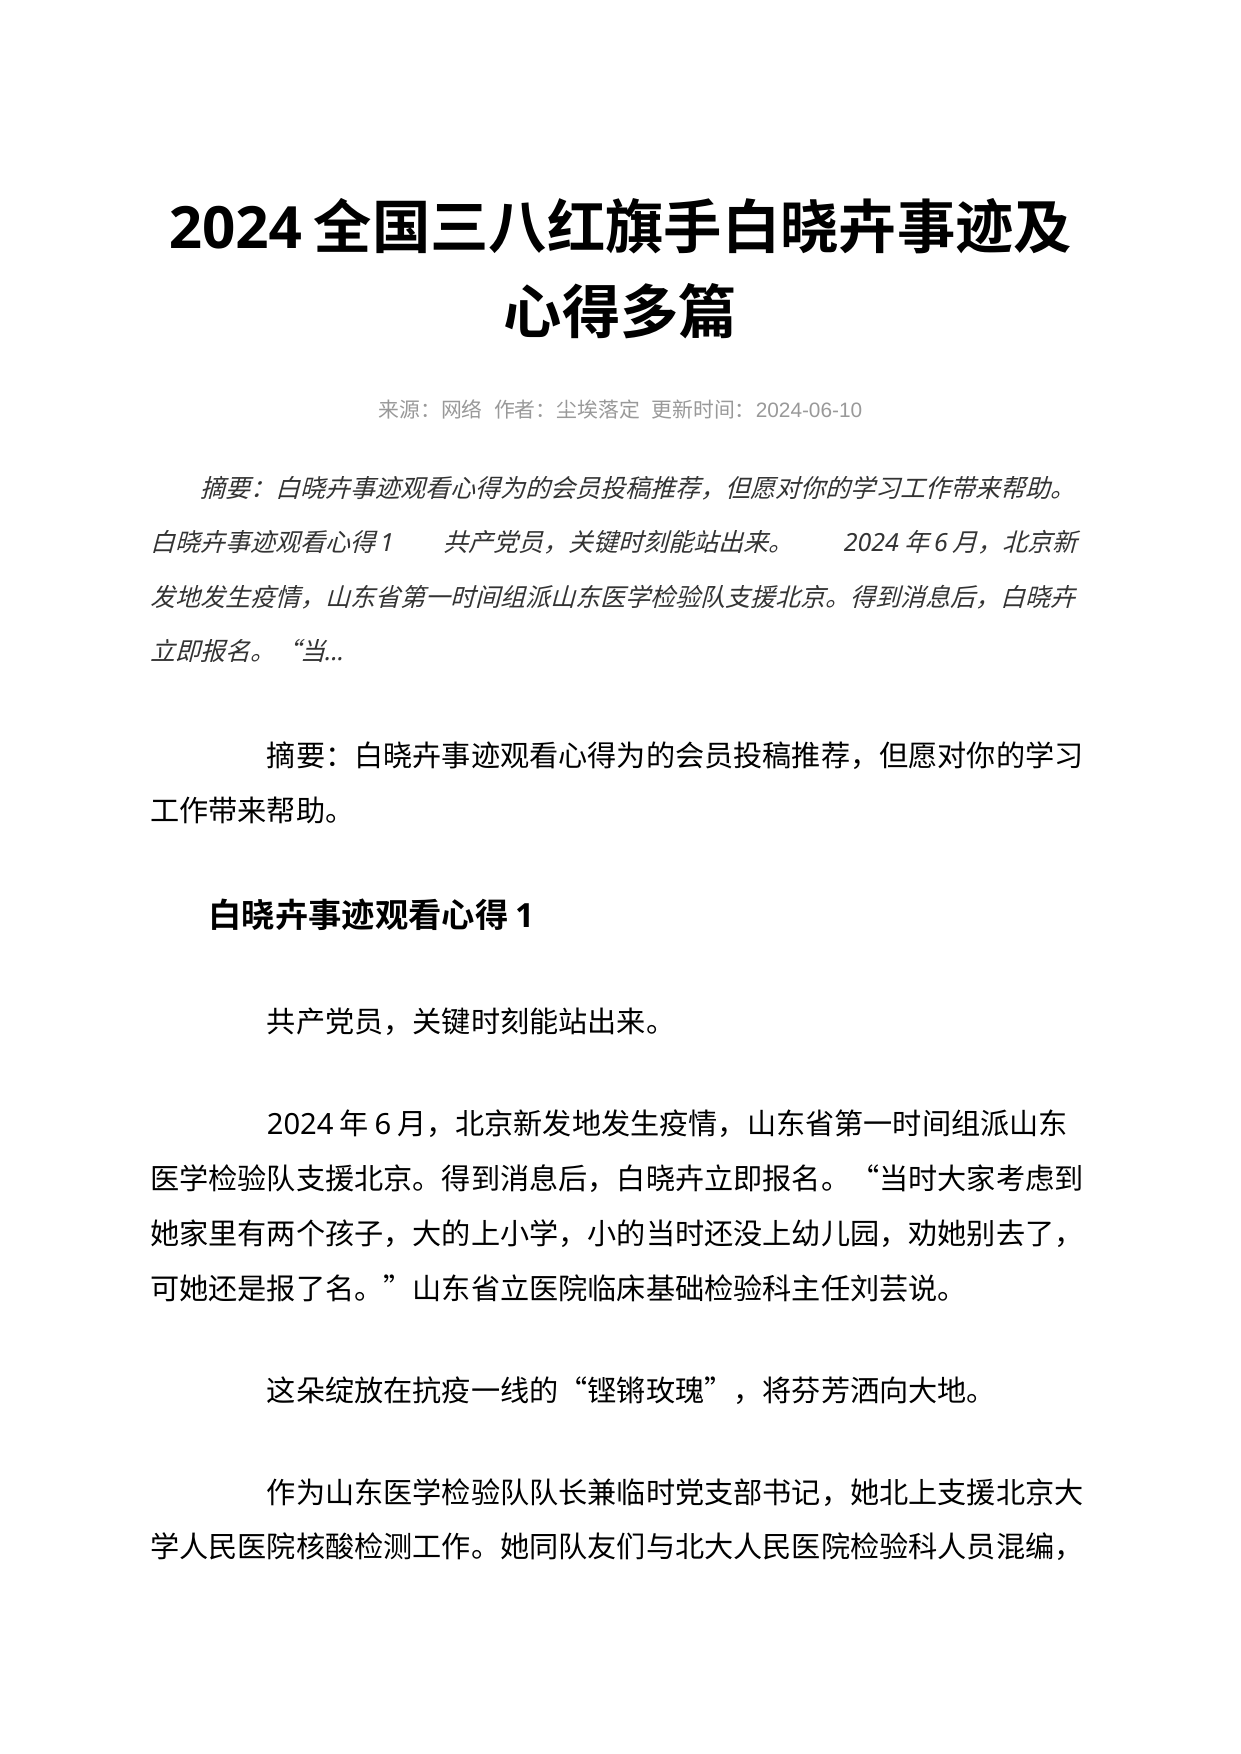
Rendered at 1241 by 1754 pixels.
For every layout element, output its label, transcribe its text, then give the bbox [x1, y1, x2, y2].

subtitle 2024全国三八红旗手白晓卉事迹及心得多篇 [150, 181, 1090, 351]
text 来源：网络 作者：尘埃落定 更新时间：2024-06-10 [150, 397, 1090, 421]
text 共产党员，关键时刻能站出来。 [150, 999, 1090, 1041]
text 这朵绽放在抗疫一线的“铿锵玫瑰”，将芬芳洒向大地。 [150, 1367, 1090, 1410]
text 白晓卉事迹观看心得1 [150, 889, 1090, 938]
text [150, 1469, 1090, 1566]
text 摘要：白晓卉事迹观看心得为的会员投稿推荐，但愿对你的学习工作带来帮助。白晓卉事迹观看心得1 共产党员，关键时刻能站出来。 2024年6月，北京新发地发生疫情，山东省第一时间组派山东医学检验队支援北京。得到消息后，白晓卉立即报名。“当... [150, 468, 1090, 668]
text 摘要：白晓卉事迹观看心得为的会员投稿推荐，但愿对你的学习工作带来帮助。 [150, 733, 1090, 830]
text 2024年6月，北京新发地发生疫情，山东省第一时间组派山东医学检验队支援北京。得到消息后，白晓卉立即报名。“当时大家考虑到她家里有两个孩子，大的上小学，小的当时还没上幼儿园，劝她别去了，可她还是报了名。”山东省立医院临床基础检验科主任刘芸说。 [150, 1101, 1090, 1308]
